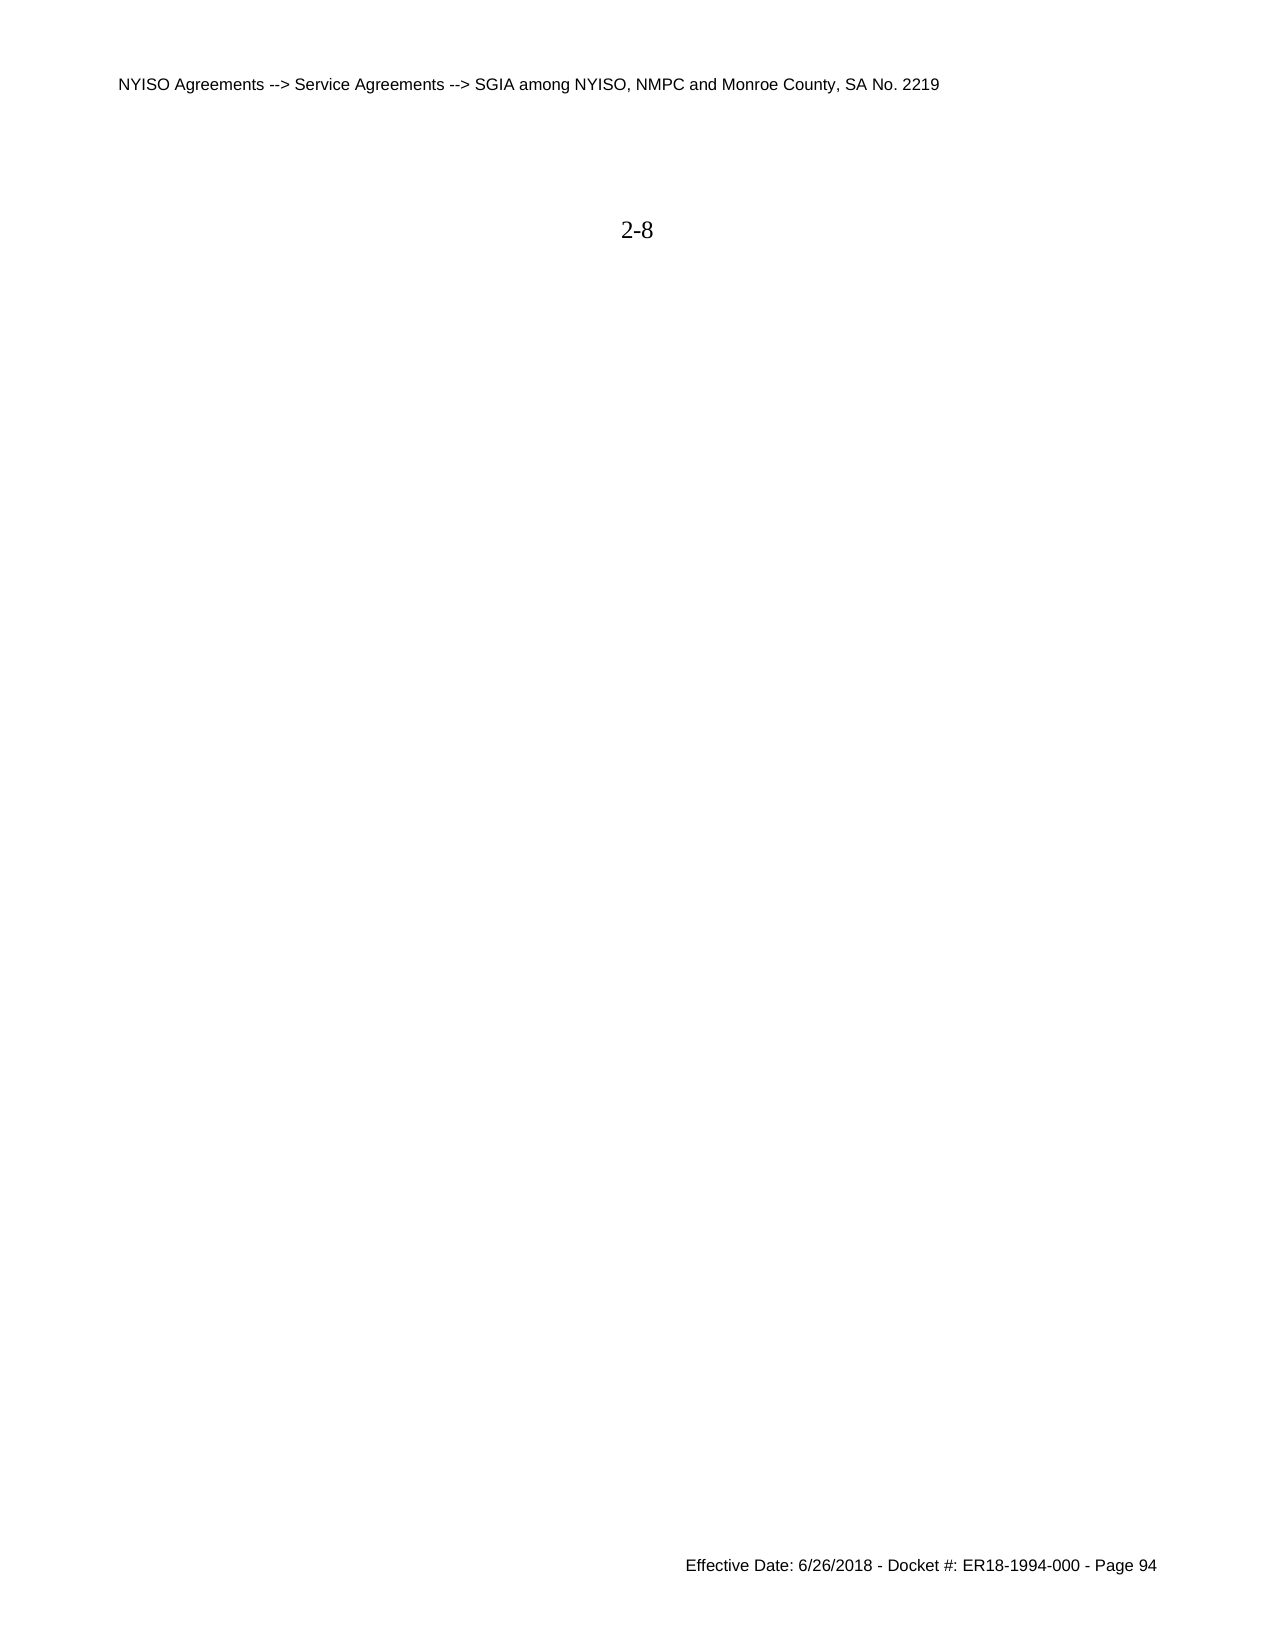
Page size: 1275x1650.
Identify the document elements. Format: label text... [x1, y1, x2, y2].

text 2-8 [621, 216, 1275, 244]
